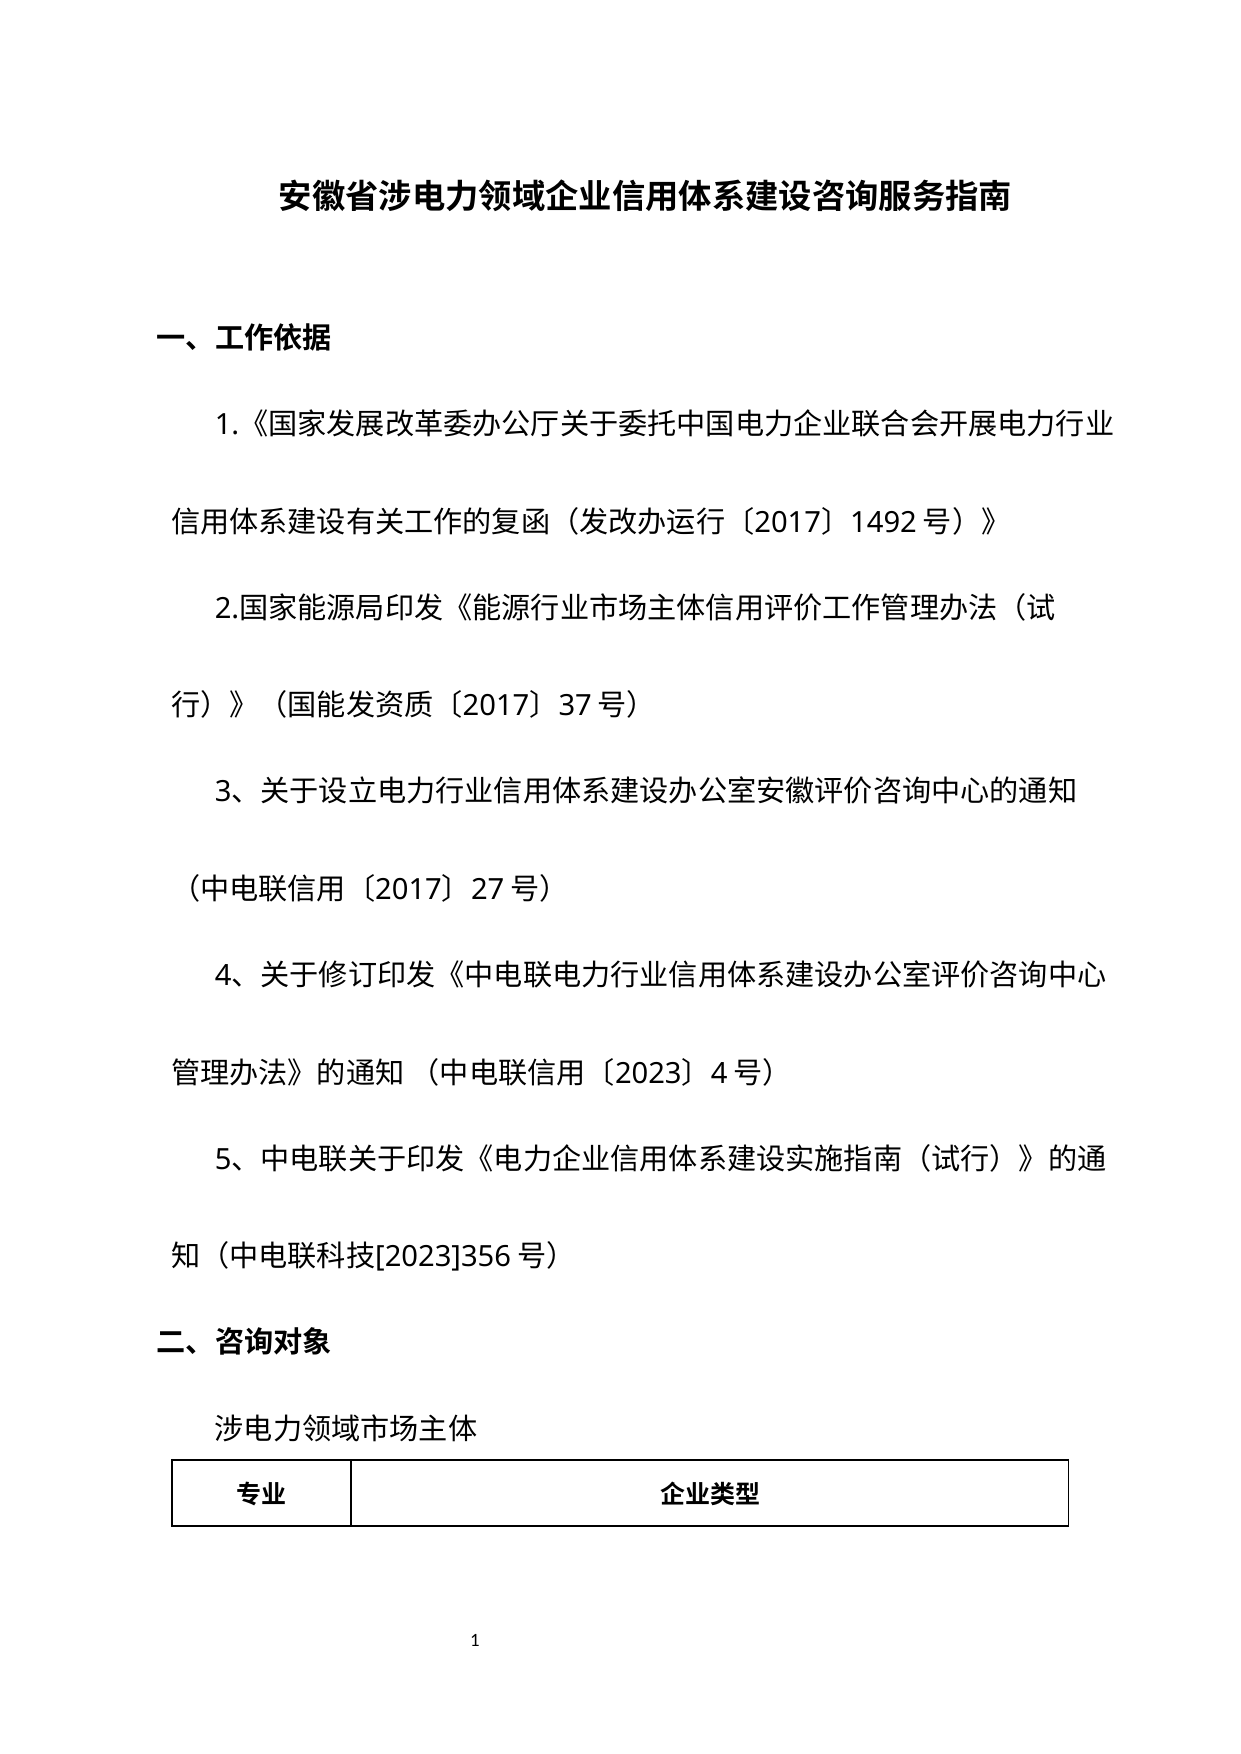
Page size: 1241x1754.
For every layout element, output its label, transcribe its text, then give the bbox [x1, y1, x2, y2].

text 二、咨询对象 [112, 1308, 1128, 1373]
text 一、工作依据 [112, 303, 1128, 368]
text 4、关于修订印发《中电联电力行业信用体系建设办公室评价咨询中心管理办法》的通知 （中电联信用〔2023〕4号） [171, 940, 1128, 1103]
text 1.《国家发展改革委办公厅关于委托中国电力企业联合会开展电力行业信用体系建设有关工作的复函（发改办运行〔2017〕1492号）》 [171, 389, 1128, 552]
text 涉电力领域市场主体 [171, 1394, 1128, 1459]
table_header 企业类型 [352, 1461, 1068, 1525]
text 2.国家能源局印发《能源行业市场主体信用评价工作管理办法（试行）》（国能发资质〔2017〕37号） [171, 573, 1128, 736]
text 安徽省涉电力领域企业信用体系建设咨询服务指南 [112, 162, 1128, 227]
table_header 专业 [173, 1461, 350, 1525]
text 5、中电联关于印发《电力企业信用体系建设实施指南（试行）》的通知（中电联科技[2023]356号） [171, 1124, 1128, 1287]
text 3、关于设立电力行业信用体系建设办公室安徽评价咨询中心的通知（中电联信用〔2017〕27号） [171, 757, 1128, 919]
